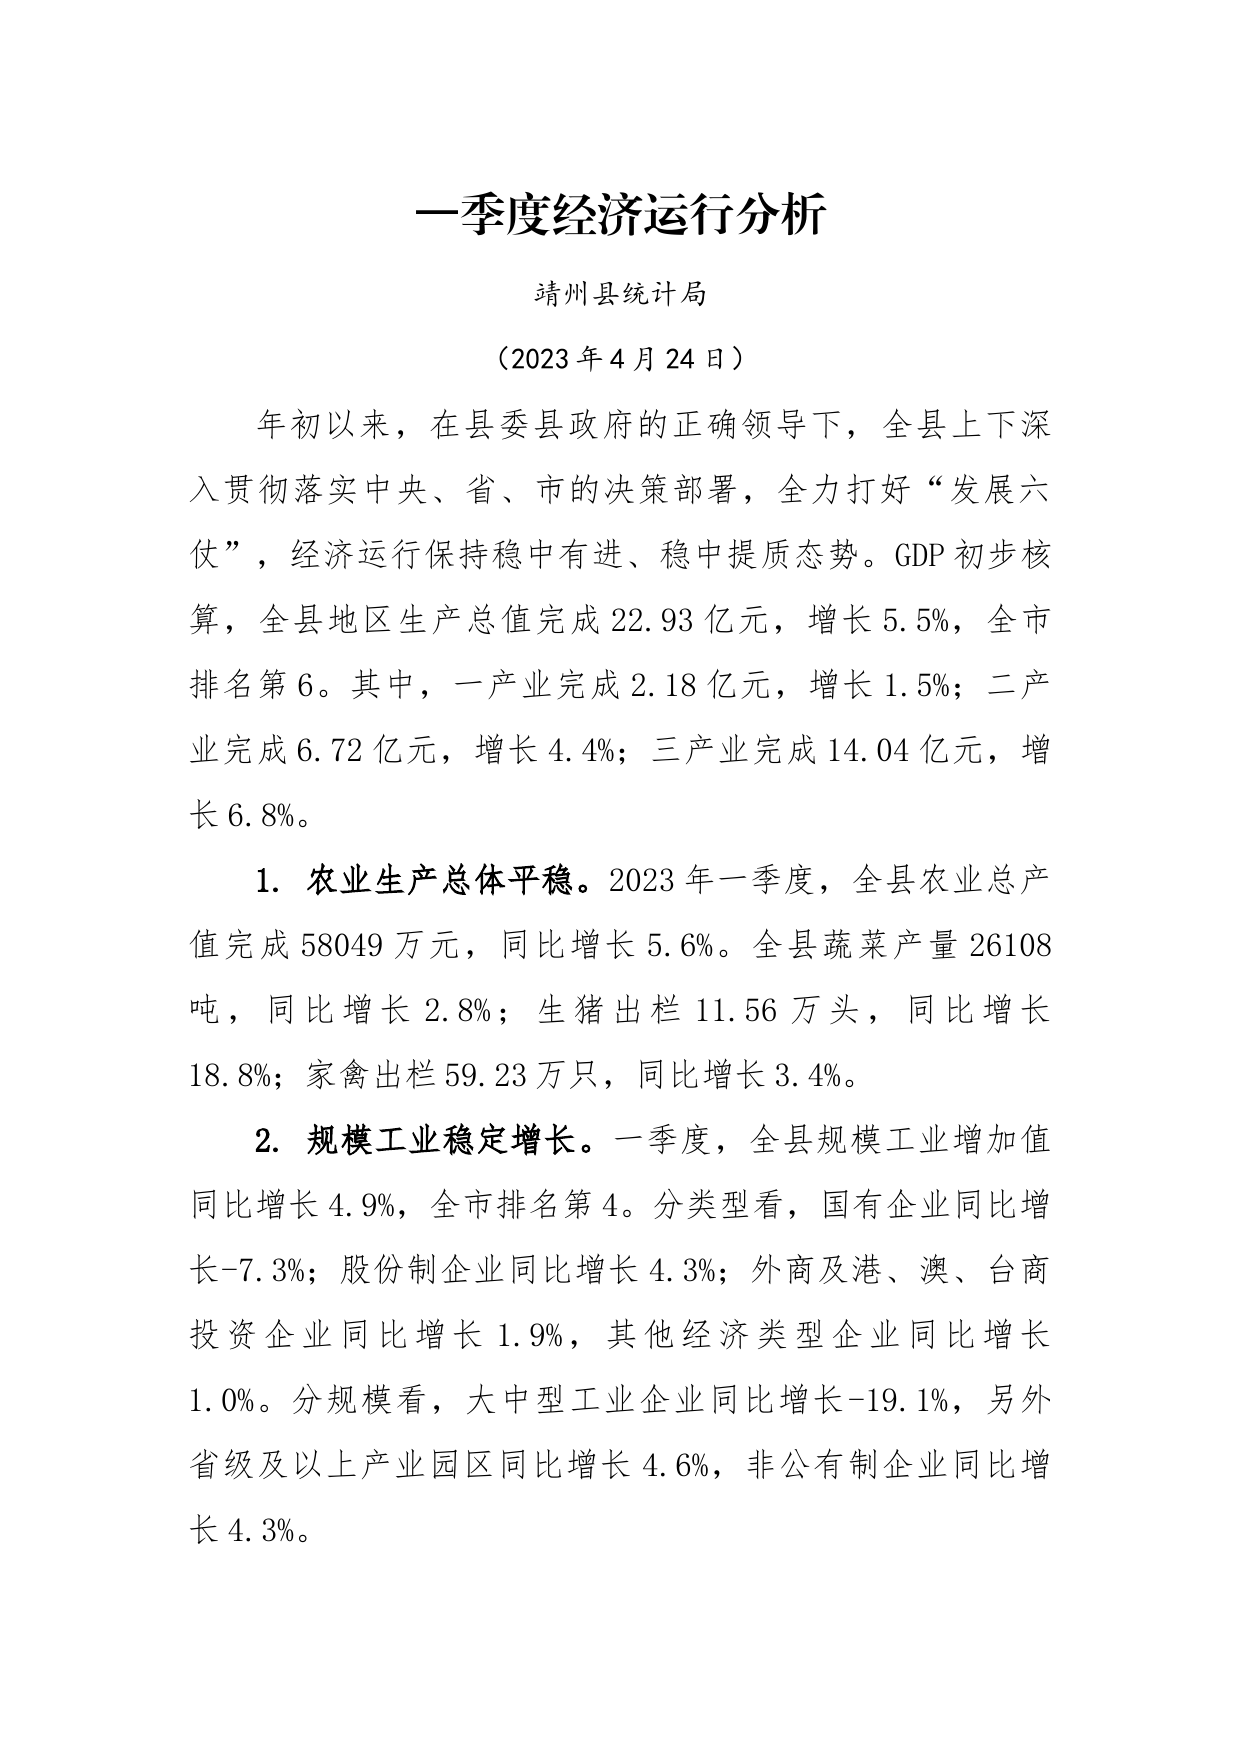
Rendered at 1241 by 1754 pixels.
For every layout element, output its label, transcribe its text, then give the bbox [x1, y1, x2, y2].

text 一季度经济运行分析 [187, 162, 1053, 259]
text （2023年4月24日） [187, 324, 1053, 389]
text 靖州县统计局 [187, 259, 1053, 324]
text 1. 农业生产总体平稳。2023年一季度，全县农业总产值完成58049万元，同比增长5.6%。全县蔬菜产量26108吨，同比增长2.8%；生猪出栏11.56万头，同比增长18.8%；家禽出栏59.23万只，同比增长3.4%。 [187, 844, 1053, 1104]
text 2. 规模工业稳定增长。一季度，全县规模工业增加值同比增长4.9%，全市排名第4。分类型看，国有企业同比增长-7.3%；股份制企业同比增长4.3%；外商及港、澳、台商投资企业同比增长1.9%，其他经济类型企业同比增长1.0%。分规模看，大中型工业企业同比增长-19.1%，另外省级及以上产业园区同比增长4.6%，非公有制企业同比增长4.3%。 [187, 1104, 1053, 1559]
text 年初以来，在县委县政府的正确领导下，全县上下深入贯彻落实中央、省、市的决策部署，全力打好“发展六仗”，经济运行保持稳中有进、稳中提质态势。GDP初步核算，全县地区生产总值完成22.93亿元，增长5.5%，全市排名第6。其中，一产业完成2.18亿元，增长1.5%；二产业完成6.72亿元，增长4.4%；三产业完成14.04亿元，增长6.8%。 [187, 389, 1053, 844]
